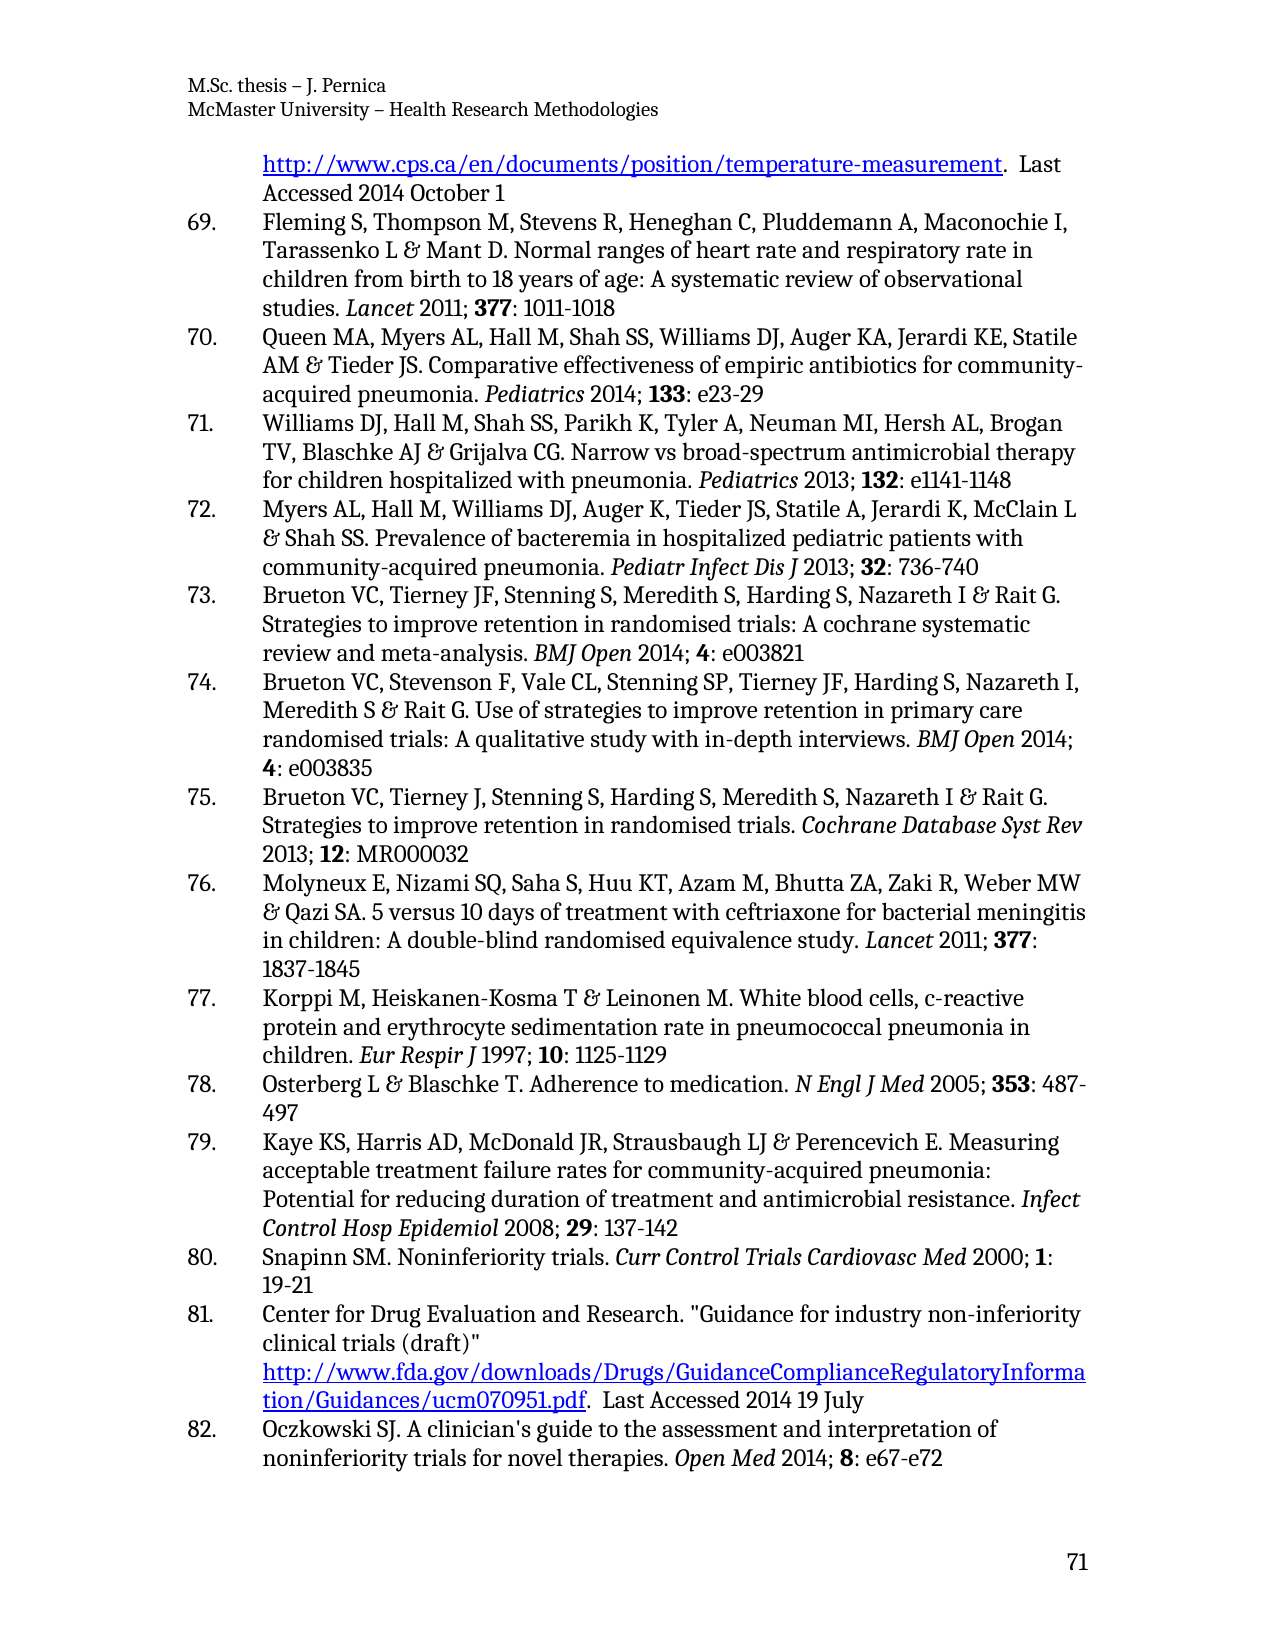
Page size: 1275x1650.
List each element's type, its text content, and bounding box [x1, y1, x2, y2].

text 80. Snapinn SM. Noninferiority trials. Curr Control Trials Cardiovasc Med 2000; 1: 19-21 [187, 1242, 1087, 1300]
text 70. Queen MA, Myers AL, Hall M, Shah SS, Williams DJ, Auger KA, Jerardi KE, Statile AM & Tieder JS. Comparative effectiveness of empiric antibiotics for community-acquired pneumonia. Pediatrics 2014; 133: e23-29 [187, 322, 1087, 409]
text 78. Osterberg L & Blaschke T. Adherence to medication. N Engl J Med 2005; 353: 487-497 [187, 1070, 1087, 1127]
text 79. Kaye KS, Harris AD, McDonald JR, Strausbaugh LJ & Perencevich E. Measuring acceptable treatment failure rates for community-acquired pneumonia: Potential for reducing duration of treatment and antimicrobial resistance. Infect Control Hosp Epidemiol 2008; 29: 137-142 [187, 1127, 1087, 1242]
text 69. Fleming S, Thompson M, Stevens R, Heneghan C, Pluddemann A, Maconochie I, Tarassenko L & Mant D. Normal ranges of heart rate and respiratory rate in children from birth to 18 years of age: A systematic review of observational studies. Lancet 2011; 377: 1011-1018 [187, 207, 1087, 322]
text 74. Brueton VC, Stevenson F, Vale CL, Stenning SP, Tierney JF, Harding S, Nazareth I, Meredith S & Rait G. Use of strategies to improve retention in primary care randomised trials: A qualitative study with in-depth interviews. BMJ Open 2014; 4: e003835 [187, 667, 1087, 782]
text 76. Molyneux E, Nizami SQ, Saha S, Huu KT, Azam M, Bhutta ZA, Zaki R, Weber MW & Qazi SA. 5 versus 10 days of treatment with ceftriaxone for bacterial meningitis in children: A double-blind randomised equivalence study. Lancet 2011; 377: 1837-1845 [187, 869, 1087, 984]
text 81. Center for Drug Evaluation and Research. "Guidance for industry non-inferiority clinical trials (draft)" http://www.fda.gov/downloads/Drugs/GuidanceComplianceRegulatoryInformation/Guidances/ucm070951.pdf. Last Accessed 2014 19 July [187, 1300, 1087, 1415]
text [187, 150, 1087, 207]
text 82. Oczkowski SJ. A clinician's guide to the assessment and interpretation of noninferiority trials for novel therapies. Open Med 2014; 8: e67-e72 [187, 1415, 1087, 1472]
text 73. Brueton VC, Tierney JF, Stenning S, Meredith S, Harding S, Nazareth I & Rait G. Strategies to improve retention in randomised trials: A cochrane systematic review and meta-analysis. BMJ Open 2014; 4: e003821 [187, 581, 1087, 667]
text 77. Korppi M, Heiskanen-Kosma T & Leinonen M. White blood cells, c-reactive protein and erythrocyte sedimentation rate in pneumococcal pneumonia in children. Eur Respir J 1997; 10: 1125-1129 [187, 984, 1087, 1070]
text 75. Brueton VC, Tierney J, Stenning S, Harding S, Meredith S, Nazareth I & Rait G. Strategies to improve retention in randomised trials. Cochrane Database Syst Rev 2013; 12: MR000032 [187, 782, 1087, 869]
text 71. Williams DJ, Hall M, Shah SS, Parikh K, Tyler A, Neuman MI, Hersh AL, Brogan TV, Blaschke AJ & Grijalva CG. Narrow vs broad-spectrum antimicrobial therapy for children hospitalized with pneumonia. Pediatrics 2013; 132: e1141-1148 [187, 409, 1087, 495]
text 72. Myers AL, Hall M, Williams DJ, Auger K, Tieder JS, Statile A, Jerardi K, McClain L & Shah SS. Prevalence of bacteremia in hospitalized pediatric patients with community-acquired pneumonia. Pediatr Infect Dis J 2013; 32: 736-740 [187, 495, 1087, 581]
